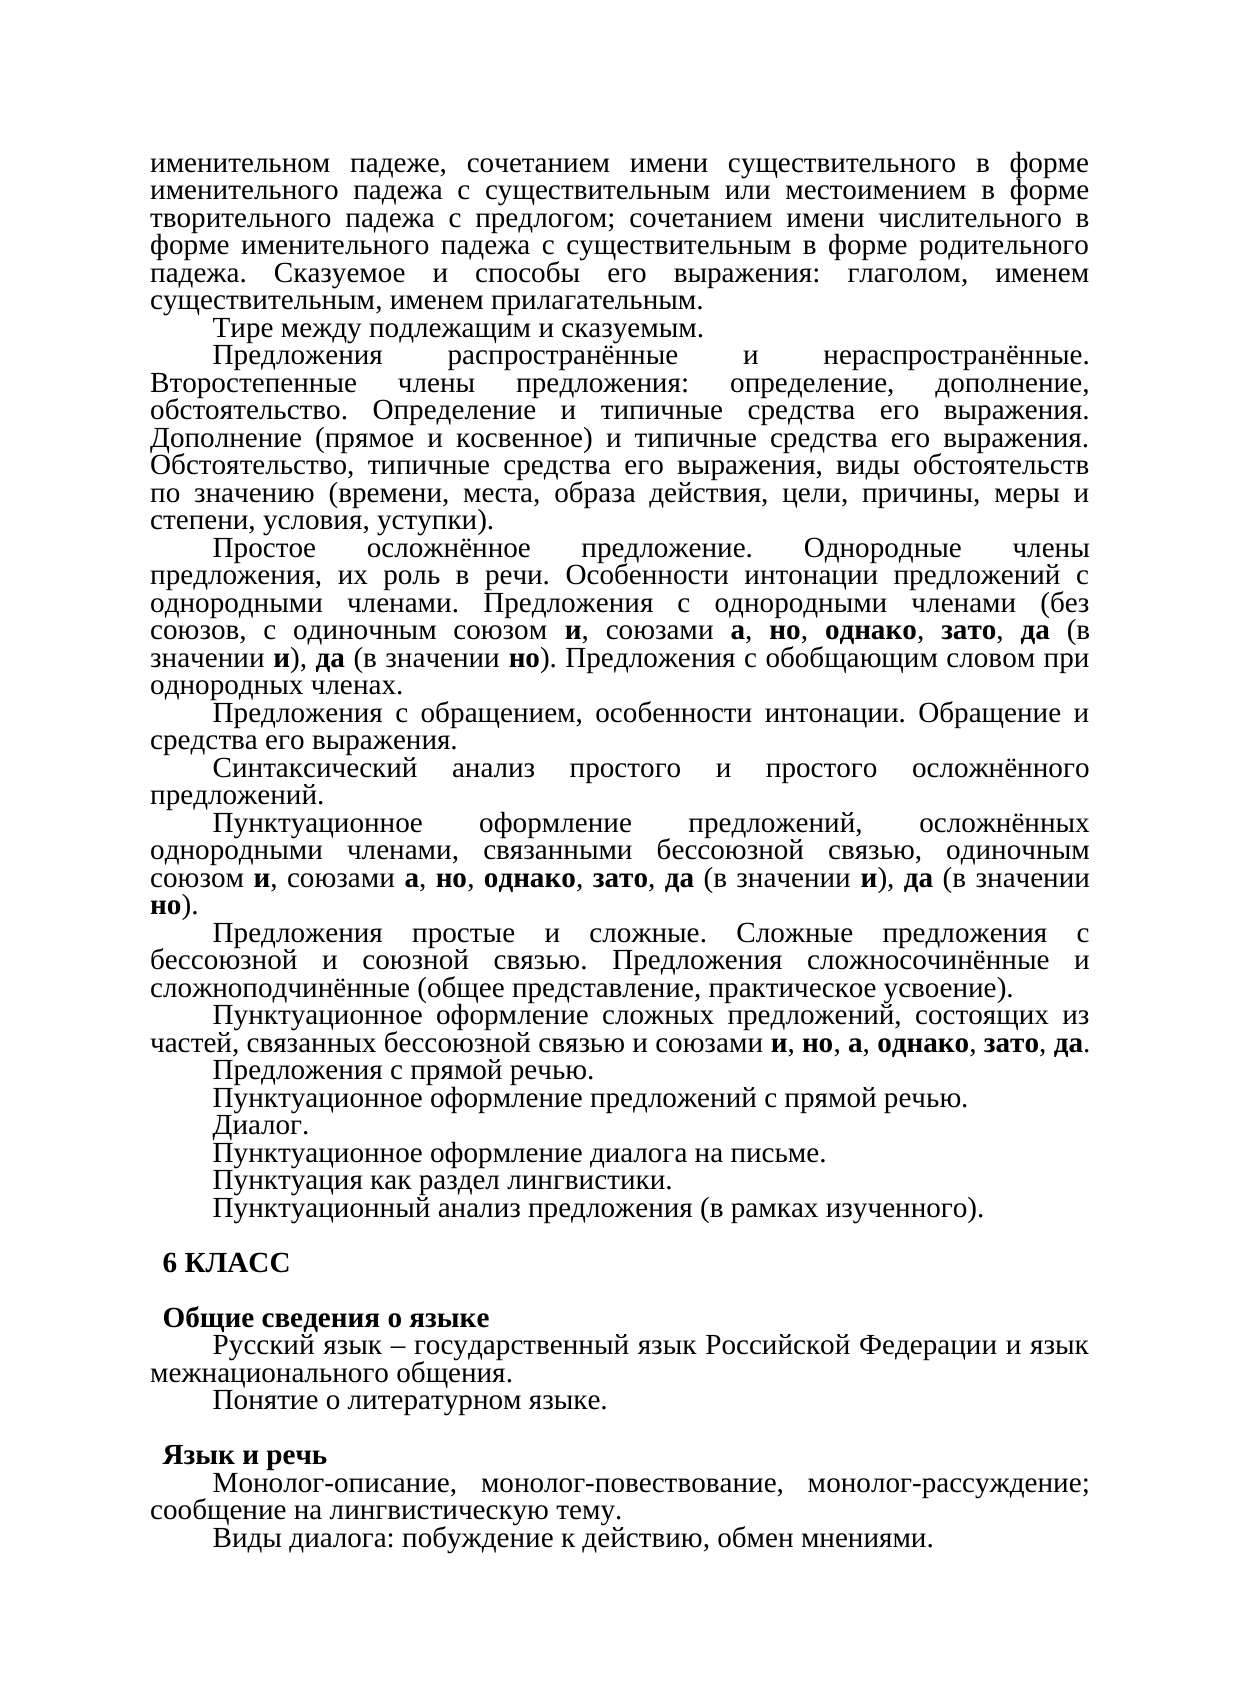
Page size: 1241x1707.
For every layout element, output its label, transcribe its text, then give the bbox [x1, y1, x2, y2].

text Предложения распространённые и нераспространённые. Второстепенные члены предложения: определение, дополнение, обстоятельство. Определение и типичные средства его выражения. Дополнение (прямое и косвенное) и типичные средства его выражения. Обстоятельство, типичные средства его выражения, виды обстоятельств по значению (времени, места, образа действия, цели, причины, меры и степени, условия, уступки). [150, 342, 1090, 535]
text Предложения с прямой речью. [150, 1057, 1090, 1085]
text Предложения с обращением, особенности интонации. Обращение и средства его выражения. [150, 700, 1090, 755]
text Виды диалога: побуждение к действию, обмен мнениями. [150, 1525, 1090, 1552]
text Пунктуационное оформление предложений с прямой речью. [150, 1085, 1090, 1112]
text Пунктуационное оформление предложений, осложнённых однородными членами, связанными бессоюзной связью, одиночным союзом и, союзами а, но, однако, зато, да (в значении и), да (в значении но). [150, 810, 1090, 920]
text Простое осложнённое предложение. Однородные члены предложения, их роль в речи. Особенности интонации предложений с однородными членами. Предложения с однородными членами (без союзов, с одиночным союзом и, союзами а, но, однако, зато, да (в значении и), да (в значении но). Предложения с обобщающим словом при однородных членах. [150, 535, 1090, 700]
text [150, 150, 1090, 315]
text Синтаксический анализ простого и простого осложнённого предложений. [150, 755, 1090, 810]
text 6 КЛАСС [162, 1250, 1090, 1277]
text Пунктуационное оформление сложных предложений, состоящих из частей, связанных бессоюзной связью и союзами и, но, а, однако, зато, да. [150, 1002, 1090, 1057]
text Язык и речь [162, 1442, 1090, 1470]
text Пунктуационный анализ предложения (в рамках изученного). [150, 1195, 1090, 1222]
text Диалог. [150, 1112, 1090, 1140]
text Пунктуация как раздел лингвистики. [150, 1167, 1090, 1195]
text Предложения простые и сложные. Сложные предложения с бессоюзной и союзной связью. Предложения сложносочинённые и сложноподчинённые (общее представление, практическое усвоение). [150, 920, 1090, 1002]
text Пунктуационное оформление диалога на письме. [150, 1140, 1090, 1167]
text Общие сведения о языке [162, 1305, 1090, 1332]
text Монолог-описание, монолог-повествование, монолог-рассуждение; сообщение на лингвистическую тему. [150, 1470, 1090, 1525]
text Русский язык – государственный язык Российской Федерации и язык межнационального общения. [150, 1332, 1090, 1387]
text Тире между подлежащим и сказуемым. [150, 315, 1090, 342]
text Понятие о литературном языке. [150, 1387, 1090, 1415]
